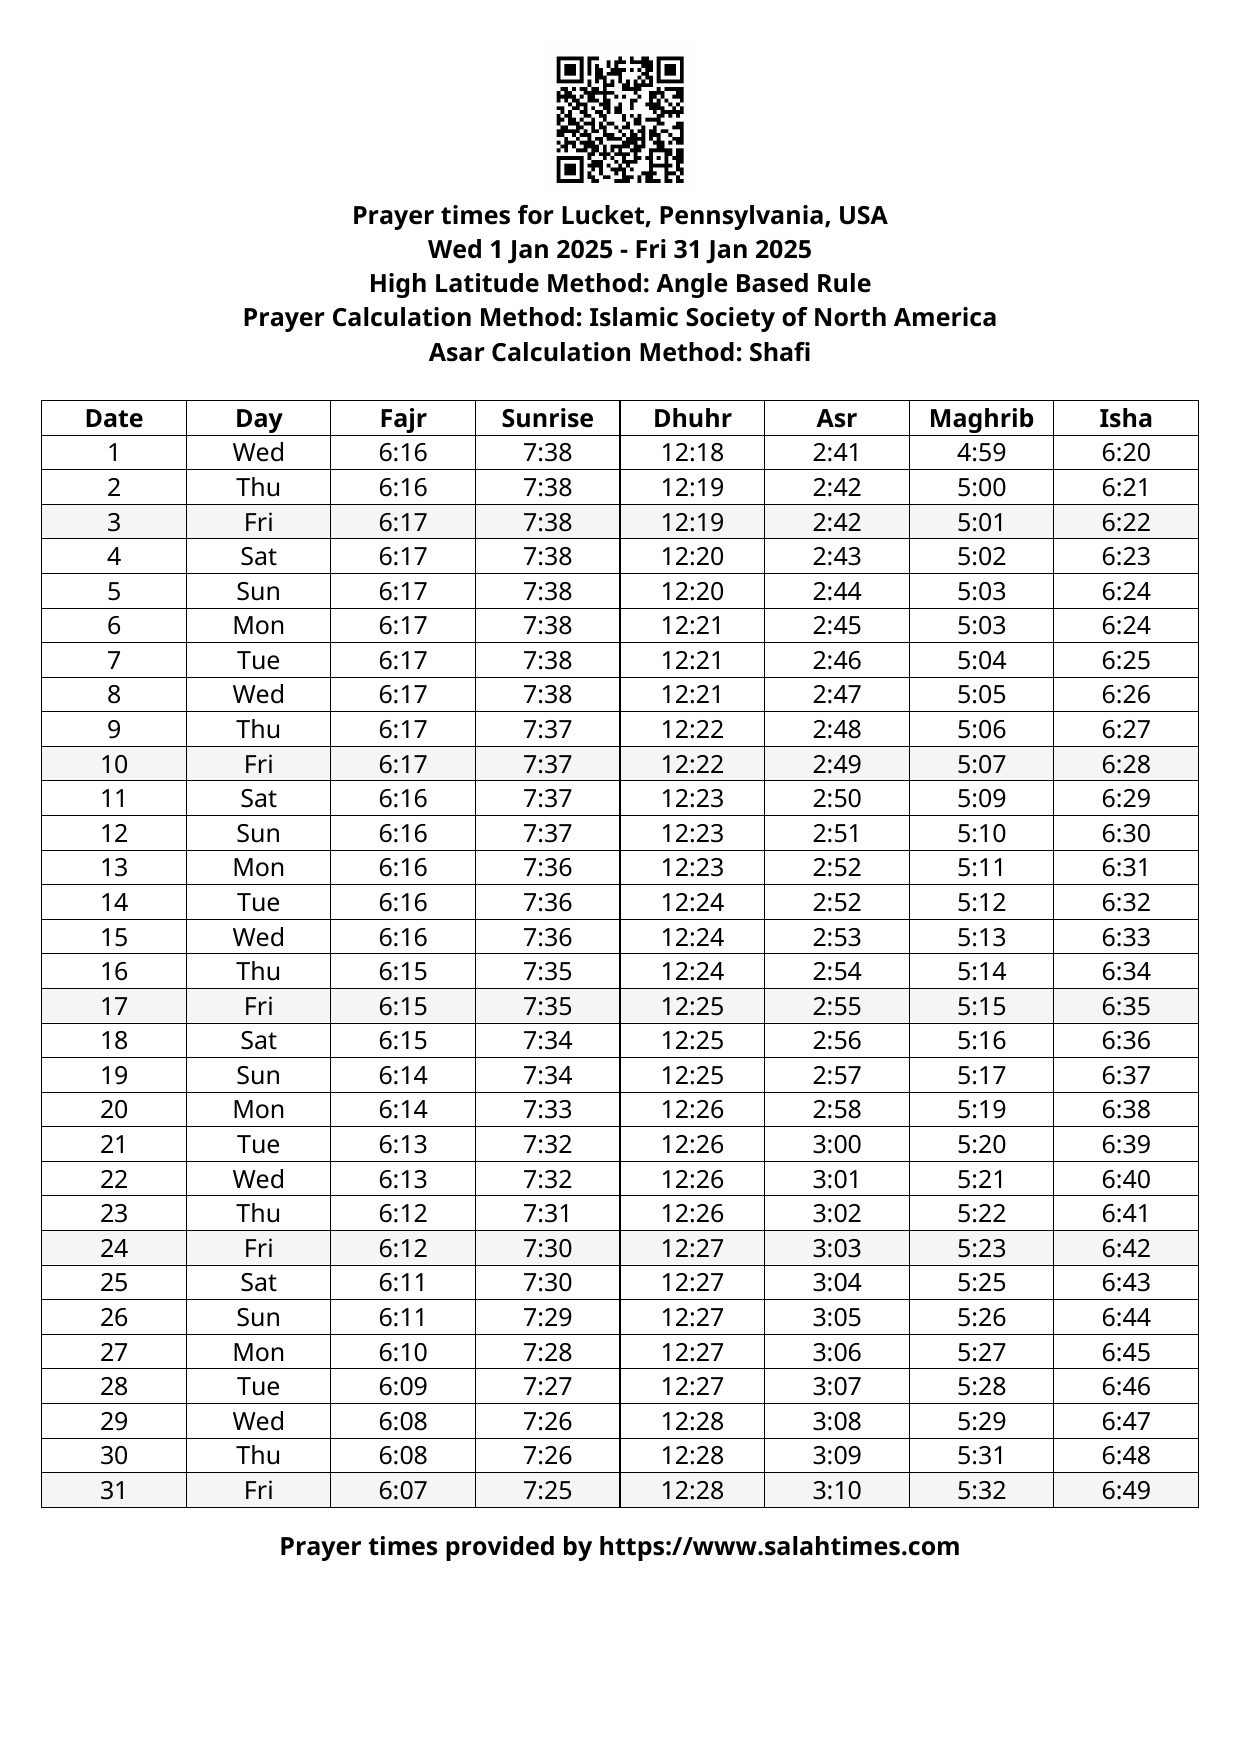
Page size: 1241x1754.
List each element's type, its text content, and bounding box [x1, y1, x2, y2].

table_cell 6:24 [1054, 574, 1198, 607]
table_cell Tue [187, 643, 330, 677]
table_cell 7:35 [476, 989, 619, 1022]
table_cell 6:24 [1054, 609, 1198, 642]
table_cell 12:20 [621, 574, 764, 607]
table_cell 12:27 [621, 1335, 764, 1368]
table_cell 6:13 [331, 1127, 475, 1161]
table_cell 3:03 [765, 1231, 909, 1264]
table_cell 14 [42, 885, 186, 919]
table_cell 6:47 [1054, 1404, 1198, 1437]
table_cell 7:36 [476, 885, 619, 919]
table_cell 12:21 [621, 609, 764, 642]
table_cell 7:30 [476, 1266, 619, 1299]
table_cell 2:47 [765, 678, 909, 711]
table_cell 2:58 [765, 1093, 909, 1126]
table_cell 2:43 [765, 539, 909, 573]
table_cell 2 [42, 470, 186, 504]
table_cell 5:16 [910, 1024, 1053, 1057]
text Prayer Calculation Method: Islamic Society of North America [42, 300, 1198, 334]
table_cell 5:03 [910, 574, 1053, 607]
table_cell 6:16 [331, 816, 475, 849]
table_cell 6:23 [1054, 539, 1198, 573]
text Asar Calculation Method: Shafi [42, 334, 1198, 368]
table_cell 2:49 [765, 747, 909, 780]
table_cell 6:17 [331, 539, 475, 573]
table_cell 12:25 [621, 989, 764, 1022]
table_cell 3:01 [765, 1162, 909, 1195]
table_cell 6:49 [1054, 1473, 1198, 1507]
table_cell Sat [187, 539, 330, 573]
table_cell 3 [42, 505, 186, 538]
table_cell 12:21 [621, 643, 764, 677]
table_cell 5:00 [910, 470, 1053, 504]
table_cell 19 [42, 1058, 186, 1092]
table_cell 6:46 [1054, 1369, 1198, 1403]
table_cell 7:32 [476, 1127, 619, 1161]
table_cell 5:26 [910, 1300, 1053, 1334]
table_cell 6:31 [1054, 851, 1198, 884]
table_cell 7:37 [476, 781, 619, 815]
table_cell 6:16 [331, 851, 475, 884]
table_cell 6:38 [1054, 1093, 1198, 1126]
table_header Fajr [331, 401, 475, 434]
table_cell 6:14 [331, 1093, 475, 1126]
table_cell 5:01 [910, 505, 1053, 538]
table_cell 6:12 [331, 1231, 475, 1264]
table_cell Tue [187, 1127, 330, 1161]
table_cell 6:16 [331, 436, 475, 469]
table_header Asr [765, 401, 909, 434]
table_cell 7:28 [476, 1335, 619, 1368]
table_cell 7:32 [476, 1162, 619, 1195]
table_cell 8 [42, 678, 186, 711]
table_cell 7:35 [476, 954, 619, 988]
text High Latitude Method: Angle Based Rule [42, 266, 1198, 300]
table_cell 9 [42, 712, 186, 746]
table_cell 6:16 [331, 920, 475, 953]
text Prayer times for Lucket, Pennsylvania, USA [42, 198, 1198, 232]
table_cell 7:27 [476, 1369, 619, 1403]
table_cell 5:12 [910, 885, 1053, 919]
table_cell 3:08 [765, 1404, 909, 1437]
table_cell 10 [42, 747, 186, 780]
table_cell Fri [187, 747, 330, 780]
table_cell 6:10 [331, 1335, 475, 1368]
table_cell 12:28 [621, 1473, 764, 1507]
table_cell 12:21 [621, 678, 764, 711]
picture [542, 41, 699, 198]
table_cell 5:19 [910, 1093, 1053, 1126]
table_cell 2:52 [765, 885, 909, 919]
text Wed 1 Jan 2025 - Fri 31 Jan 2025 [42, 232, 1198, 266]
table_cell 12:22 [621, 747, 764, 780]
table_cell 22 [42, 1162, 186, 1195]
table_cell 5:13 [910, 920, 1053, 953]
table_cell 3:04 [765, 1266, 909, 1299]
table_cell 12:19 [621, 470, 764, 504]
table_cell 6:42 [1054, 1231, 1198, 1264]
table_cell 2:55 [765, 989, 909, 1022]
table_cell Wed [187, 1162, 330, 1195]
table_header Maghrib [910, 401, 1053, 434]
table_cell 12:26 [621, 1196, 764, 1230]
table_cell 5 [42, 574, 186, 607]
table_cell 12:25 [621, 1024, 764, 1057]
table_cell 7:31 [476, 1196, 619, 1230]
table_cell 12:25 [621, 1058, 764, 1092]
table_cell Sun [187, 1300, 330, 1334]
table_cell 6:17 [331, 643, 475, 677]
table_cell Mon [187, 1093, 330, 1126]
table_cell 5:27 [910, 1335, 1053, 1368]
table_cell 27 [42, 1335, 186, 1368]
table_cell 6:14 [331, 1058, 475, 1092]
table_cell 6:36 [1054, 1024, 1198, 1057]
table_cell 7:38 [476, 574, 619, 607]
table_cell 6:15 [331, 1024, 475, 1057]
table_cell 6:35 [1054, 989, 1198, 1022]
table_cell 6:15 [331, 954, 475, 988]
table_cell 2:44 [765, 574, 909, 607]
table_cell 6:15 [331, 989, 475, 1022]
table_cell 1 [42, 436, 186, 469]
table_cell 6:26 [1054, 678, 1198, 711]
table_cell 13 [42, 851, 186, 884]
table_cell 5:15 [910, 989, 1053, 1022]
table_cell 5:22 [910, 1196, 1053, 1230]
table_cell 6:11 [331, 1266, 475, 1299]
table_cell 15 [42, 920, 186, 953]
table_cell 6:17 [331, 747, 475, 780]
table_cell 7:30 [476, 1231, 619, 1264]
table_cell 7:38 [476, 678, 619, 711]
table_cell 5:03 [910, 609, 1053, 642]
table_cell Sat [187, 1266, 330, 1299]
table_cell 21 [42, 1127, 186, 1161]
table_cell 7:37 [476, 747, 619, 780]
table_cell 18 [42, 1024, 186, 1057]
table_cell 12:27 [621, 1231, 764, 1264]
table_cell Wed [187, 436, 330, 469]
table_cell 6:45 [1054, 1335, 1198, 1368]
table_cell 7:34 [476, 1024, 619, 1057]
table_cell 5:06 [910, 712, 1053, 746]
table_cell 6:25 [1054, 643, 1198, 677]
table_cell 6:13 [331, 1162, 475, 1195]
table_cell 2:45 [765, 609, 909, 642]
table_cell 6:08 [331, 1439, 475, 1472]
table_cell 7:29 [476, 1300, 619, 1334]
table_cell 7:37 [476, 712, 619, 746]
table_cell 5:02 [910, 539, 1053, 573]
table_cell 5:25 [910, 1266, 1053, 1299]
table_cell 29 [42, 1404, 186, 1437]
table_cell 12:22 [621, 712, 764, 746]
table_cell 6:17 [331, 574, 475, 607]
table_cell 5:09 [910, 781, 1053, 815]
table_cell 12 [42, 816, 186, 849]
table_cell Tue [187, 1369, 330, 1403]
table_cell 5:04 [910, 643, 1053, 677]
table_cell 31 [42, 1473, 186, 1507]
table_cell Wed [187, 920, 330, 953]
table_cell 6:30 [1054, 816, 1198, 849]
table_cell 6:17 [331, 678, 475, 711]
table_cell 12:23 [621, 851, 764, 884]
table_cell 28 [42, 1369, 186, 1403]
table_cell 2:48 [765, 712, 909, 746]
table_cell 6:41 [1054, 1196, 1198, 1230]
table_cell 6:34 [1054, 954, 1198, 988]
table_cell 3:09 [765, 1439, 909, 1472]
table_cell 7:38 [476, 436, 619, 469]
table_cell Sat [187, 1024, 330, 1057]
table_header Day [187, 401, 330, 434]
table_cell 6:21 [1054, 470, 1198, 504]
table_cell 6:33 [1054, 920, 1198, 953]
table_cell 7:38 [476, 609, 619, 642]
table_cell Fri [187, 1473, 330, 1507]
table_cell 12:26 [621, 1162, 764, 1195]
table_cell 5:32 [910, 1473, 1053, 1507]
table_cell Thu [187, 470, 330, 504]
table_cell 12:23 [621, 781, 764, 815]
table_cell 5:10 [910, 816, 1053, 849]
table_cell 5:28 [910, 1369, 1053, 1403]
table_cell 6:12 [331, 1196, 475, 1230]
table_cell 12:23 [621, 816, 764, 849]
table_cell 7:34 [476, 1058, 619, 1092]
table_cell 2:51 [765, 816, 909, 849]
table_cell Mon [187, 1335, 330, 1368]
table_cell 5:31 [910, 1439, 1053, 1472]
table_cell Mon [187, 851, 330, 884]
table_cell 6:28 [1054, 747, 1198, 780]
table_cell 6:17 [331, 712, 475, 746]
table_cell 5:05 [910, 678, 1053, 711]
table_cell 12:24 [621, 954, 764, 988]
table_cell 12:27 [621, 1300, 764, 1334]
table_cell 12:27 [621, 1369, 764, 1403]
table_cell Thu [187, 712, 330, 746]
table_cell 12:28 [621, 1439, 764, 1472]
table_cell 12:20 [621, 539, 764, 573]
table_cell 2:54 [765, 954, 909, 988]
table_cell 7:26 [476, 1404, 619, 1437]
table_cell 6:40 [1054, 1162, 1198, 1195]
table_cell 2:42 [765, 470, 909, 504]
table_cell 2:52 [765, 851, 909, 884]
table_cell Wed [187, 1404, 330, 1437]
table_cell 6:43 [1054, 1266, 1198, 1299]
table_cell Sun [187, 1058, 330, 1092]
table_cell 6:07 [331, 1473, 475, 1507]
table_cell Fri [187, 505, 330, 538]
table_cell 23 [42, 1196, 186, 1230]
table_cell Wed [187, 678, 330, 711]
table_cell 6:48 [1054, 1439, 1198, 1472]
table_cell 7:38 [476, 505, 619, 538]
table_cell 6 [42, 609, 186, 642]
table_cell 6:27 [1054, 712, 1198, 746]
table_cell 5:21 [910, 1162, 1053, 1195]
table_cell 2:56 [765, 1024, 909, 1057]
table_cell 2:57 [765, 1058, 909, 1092]
table_cell 12:26 [621, 1093, 764, 1126]
table_cell Fri [187, 1231, 330, 1264]
table_cell 2:50 [765, 781, 909, 815]
table_cell 6:17 [331, 609, 475, 642]
table_cell 6:39 [1054, 1127, 1198, 1161]
table_cell 6:08 [331, 1404, 475, 1437]
table_cell 7:36 [476, 851, 619, 884]
table_cell 7:26 [476, 1439, 619, 1472]
table_cell 6:11 [331, 1300, 475, 1334]
table_cell 5:14 [910, 954, 1053, 988]
table_cell 26 [42, 1300, 186, 1334]
table_cell 6:29 [1054, 781, 1198, 815]
table_cell 7:38 [476, 539, 619, 573]
table_cell 3:07 [765, 1369, 909, 1403]
text Prayer times provided by https://www.salahtimes.com [42, 1528, 1198, 1563]
table_header Date [42, 401, 186, 434]
table_cell 12:26 [621, 1127, 764, 1161]
table_cell 5:17 [910, 1058, 1053, 1092]
table_cell 12:24 [621, 920, 764, 953]
table_cell 7:25 [476, 1473, 619, 1507]
table_cell 5:07 [910, 747, 1053, 780]
table_cell 7:38 [476, 643, 619, 677]
table_cell 12:27 [621, 1266, 764, 1299]
table_cell 6:22 [1054, 505, 1198, 538]
table_header Dhuhr [621, 401, 764, 434]
table_cell 5:23 [910, 1231, 1053, 1264]
table_cell 6:32 [1054, 885, 1198, 919]
table_cell 6:16 [331, 885, 475, 919]
table_cell Fri [187, 989, 330, 1022]
table_cell 7:36 [476, 920, 619, 953]
table_cell 7:38 [476, 470, 619, 504]
table_cell 3:05 [765, 1300, 909, 1334]
table_cell Sun [187, 574, 330, 607]
table_cell 6:20 [1054, 436, 1198, 469]
table_cell 2:46 [765, 643, 909, 677]
table_cell Mon [187, 609, 330, 642]
table_cell 24 [42, 1231, 186, 1264]
table_header Isha [1054, 401, 1198, 434]
table_cell 6:16 [331, 470, 475, 504]
table_cell 6:44 [1054, 1300, 1198, 1334]
table_cell 30 [42, 1439, 186, 1472]
table_cell 5:20 [910, 1127, 1053, 1161]
table_cell 16 [42, 954, 186, 988]
table_cell 25 [42, 1266, 186, 1299]
table_cell 20 [42, 1093, 186, 1126]
table_header Sunrise [476, 401, 619, 434]
table_cell 3:10 [765, 1473, 909, 1507]
table_cell 7:37 [476, 816, 619, 849]
table_cell Sat [187, 781, 330, 815]
table_cell 4:59 [910, 436, 1053, 469]
table_cell 5:11 [910, 851, 1053, 884]
table_cell 12:19 [621, 505, 764, 538]
table_cell 6:17 [331, 505, 475, 538]
table_cell 6:37 [1054, 1058, 1198, 1092]
table_cell 2:41 [765, 436, 909, 469]
table_cell 3:00 [765, 1127, 909, 1161]
table_cell 2:42 [765, 505, 909, 538]
table_cell 17 [42, 989, 186, 1022]
table_cell 5:29 [910, 1404, 1053, 1437]
table_cell 12:28 [621, 1404, 764, 1437]
table_cell Thu [187, 1196, 330, 1230]
table_cell Sun [187, 816, 330, 849]
table_cell Tue [187, 885, 330, 919]
table_cell 7 [42, 643, 186, 677]
table_cell 4 [42, 539, 186, 573]
table_cell Thu [187, 1439, 330, 1472]
table_cell 6:16 [331, 781, 475, 815]
table_cell 2:53 [765, 920, 909, 953]
table_cell 3:06 [765, 1335, 909, 1368]
table_cell 6:09 [331, 1369, 475, 1403]
table_cell 12:18 [621, 436, 764, 469]
table_cell 12:24 [621, 885, 764, 919]
table_cell 3:02 [765, 1196, 909, 1230]
table_cell 7:33 [476, 1093, 619, 1126]
table_cell Thu [187, 954, 330, 988]
table_cell 11 [42, 781, 186, 815]
